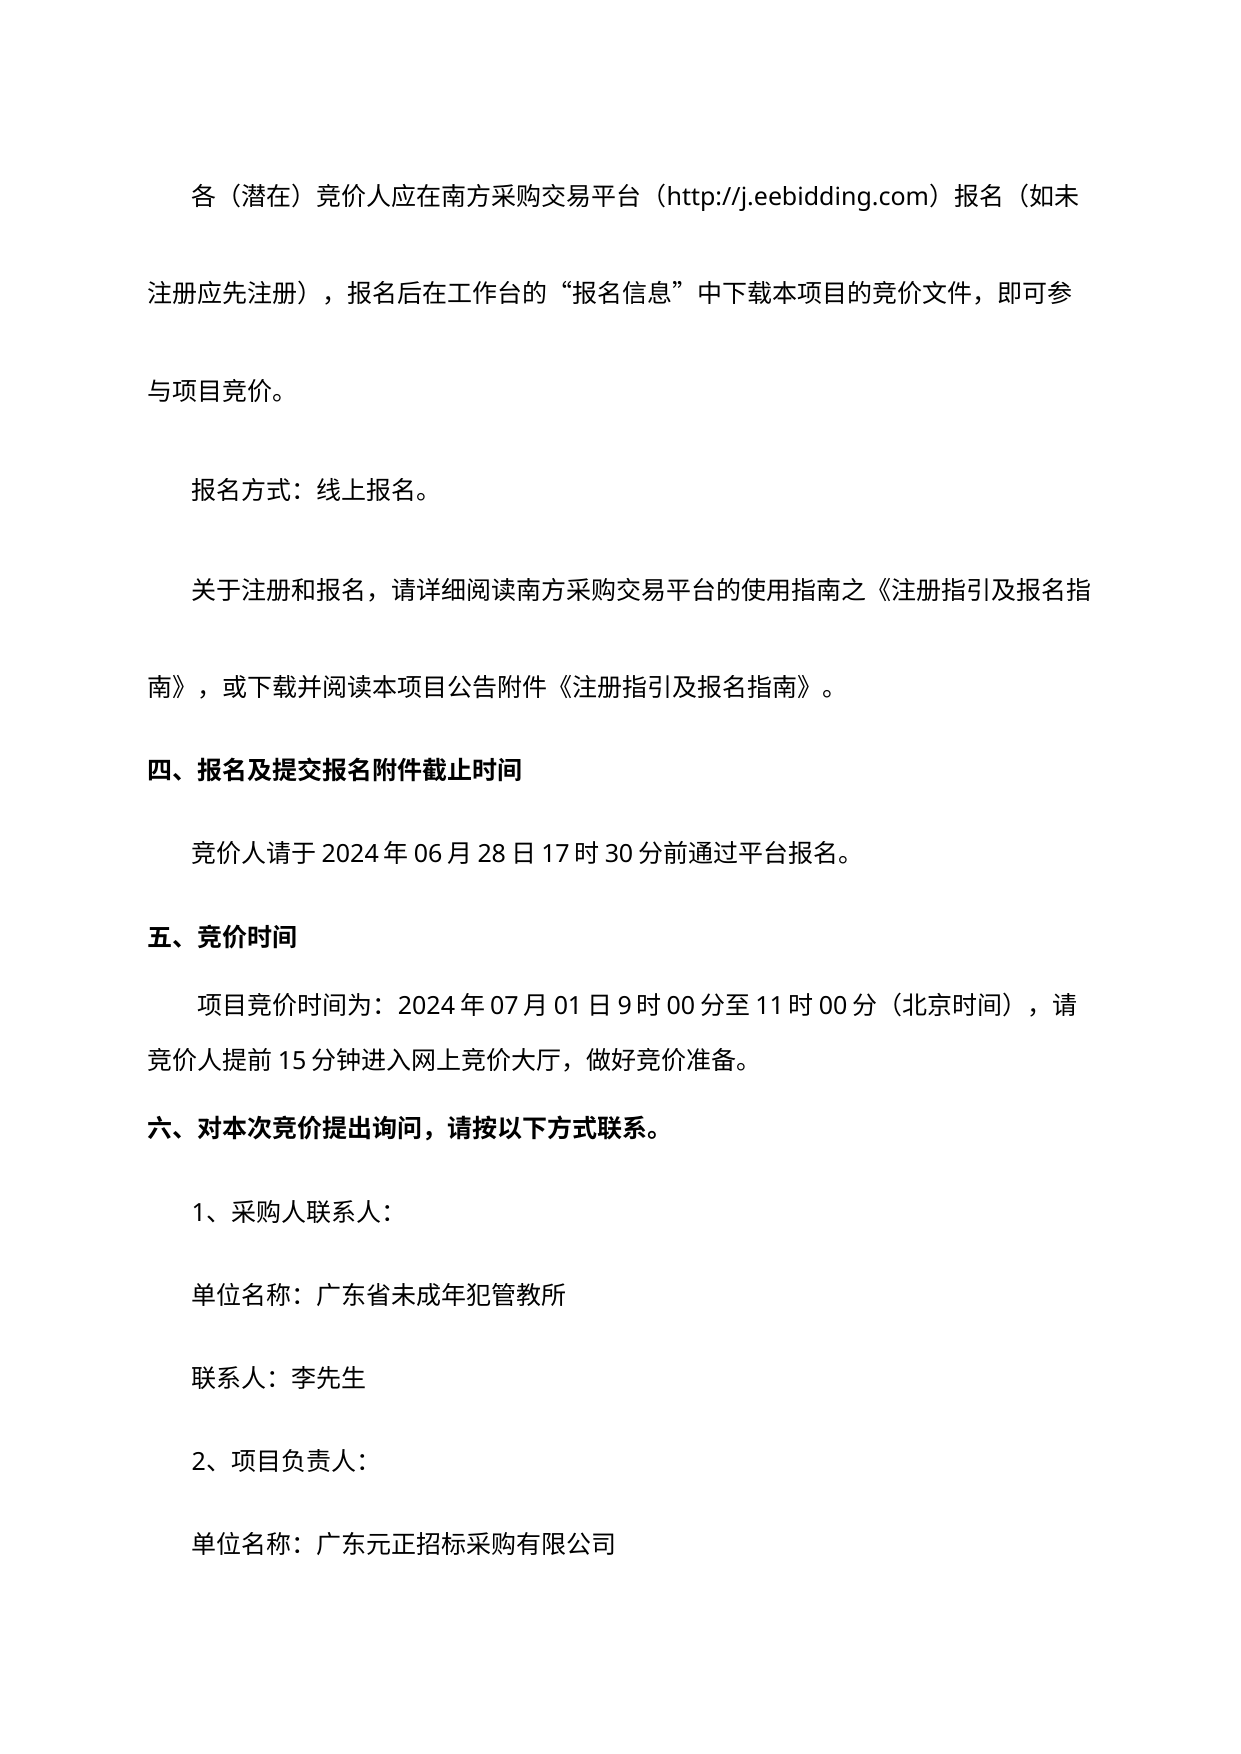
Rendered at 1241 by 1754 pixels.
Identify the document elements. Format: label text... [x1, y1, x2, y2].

text 1、采购人联系人： [148, 1178, 1092, 1243]
text 四、报名及提交报名附件截止时间 [148, 736, 1092, 801]
text 2、项目负责人： [148, 1427, 1092, 1492]
text 关于注册和报名，请详细阅读南方采购交易平台的使用指南之《注册指引及报名指南》，或下载并阅读本项目公告附件《注册指引及报名指南》。 [148, 556, 1092, 718]
text 联系人：李先生 [148, 1344, 1092, 1409]
text 竞价人请于2024年06月28日17时30分前通过平台报名。 [148, 819, 1092, 884]
text 六、对本次竞价提出询问，请按以下方式联系。 [148, 1094, 1092, 1159]
text 五、竞价时间 [148, 903, 1092, 968]
text 单位名称：广东省未成年犯管教所 [148, 1261, 1092, 1326]
text 各（潜在）竞价人应在南方采购交易平台（http://j.eebidding.com）报名（如未注册应先注册），报名后在工作台的“报名信息”中下载本项目的竞价文件，即可参与项目竞价。 [148, 162, 1092, 422]
text 单位名称：广东元正招标采购有限公司 [169, 1510, 1092, 1575]
text 报名方式：线上报名。 [148, 456, 1092, 521]
text 项目竞价时间为：2024年07月01日9时00分至11时00分（北京时间），请竞价人提前15分钟进入网上竞价大厅，做好竞价准备。 [148, 986, 1092, 1076]
